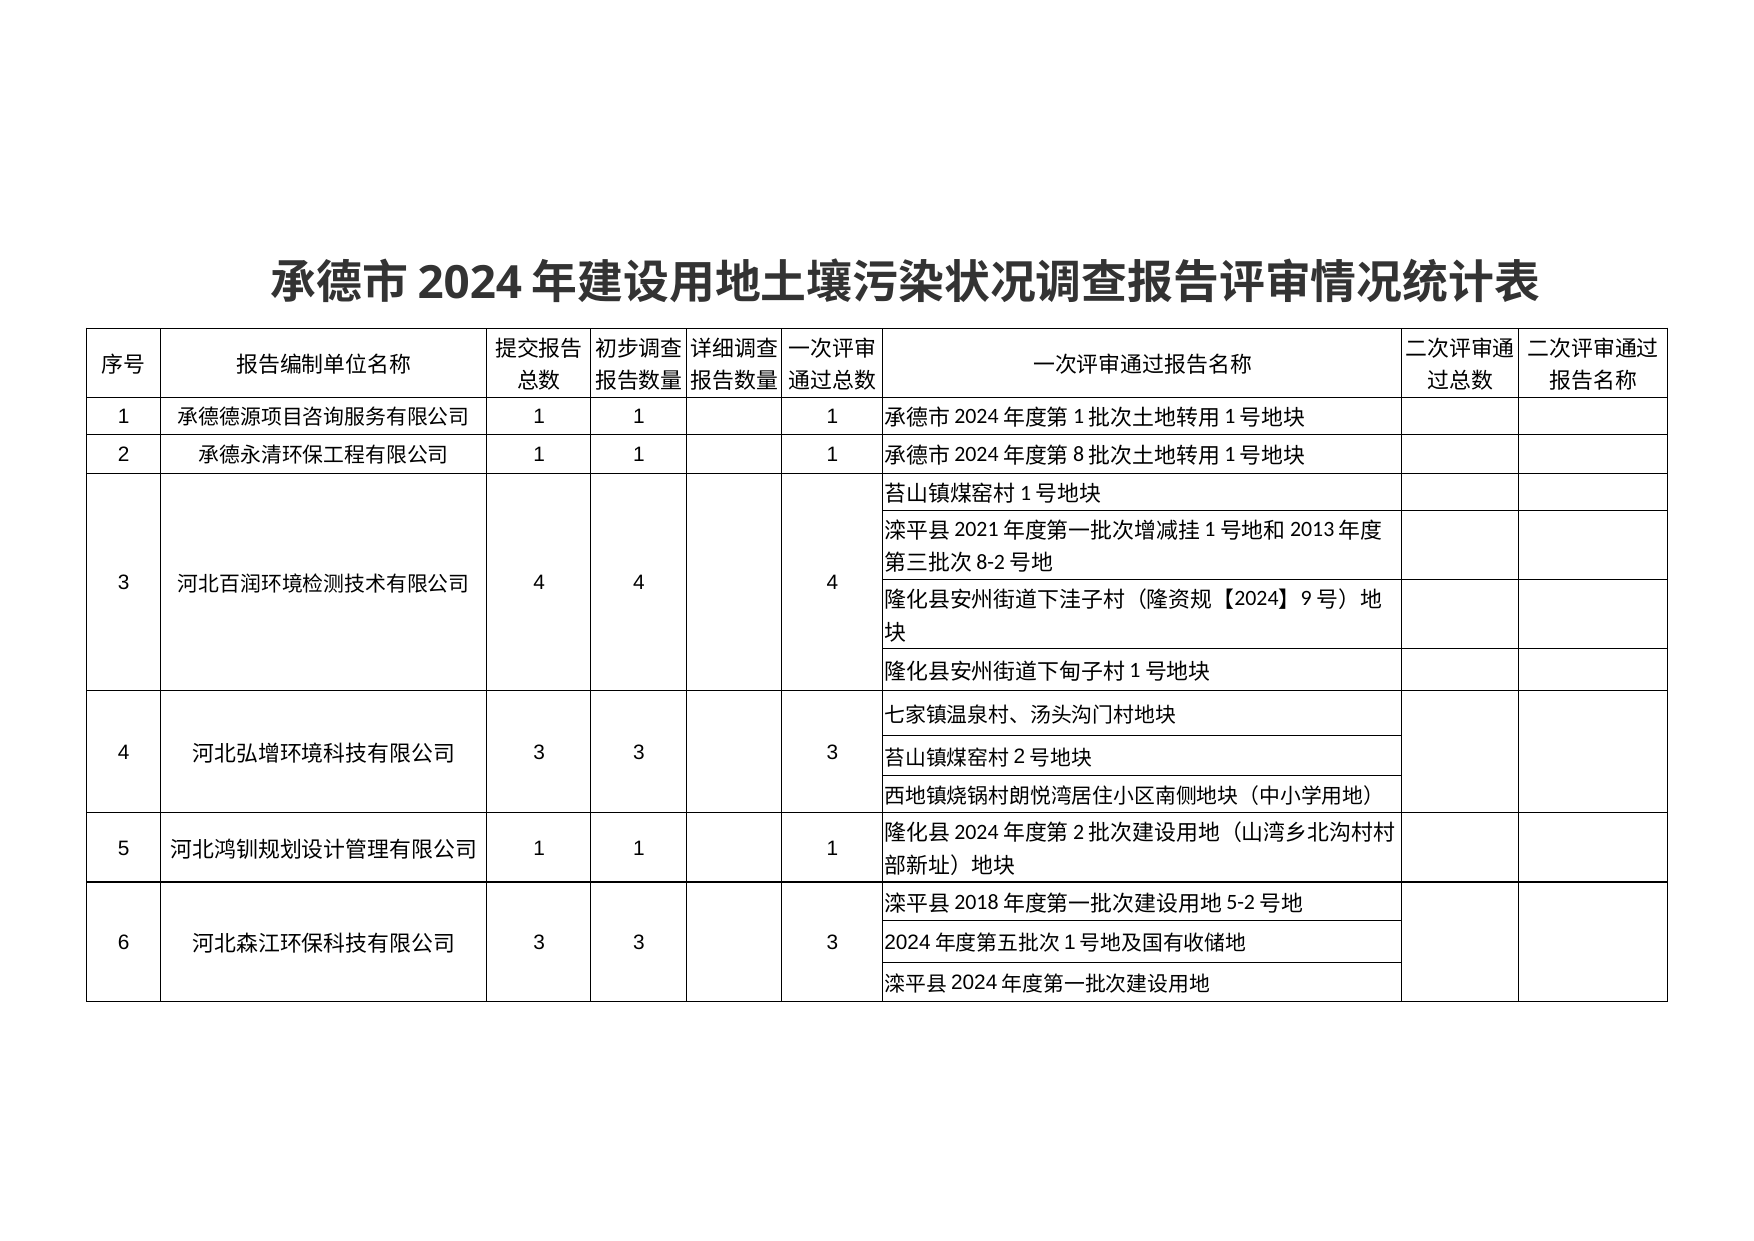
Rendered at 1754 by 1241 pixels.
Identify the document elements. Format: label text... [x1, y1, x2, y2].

table_cell 1 [782, 813, 882, 881]
table_cell 隆化县安州街道下甸子村1号地块 [883, 649, 1401, 690]
table_cell 4 [487, 474, 590, 690]
table_cell [1402, 883, 1518, 1001]
table_cell 3 [782, 691, 882, 812]
table_cell 七家镇温泉村、汤头沟门村地块 [883, 691, 1401, 735]
table_cell 4 [591, 474, 686, 690]
table_header 二次评审通过总数 [1402, 329, 1518, 397]
table_cell 苔山镇煤窑村2号地块 [883, 736, 1401, 775]
table_cell 滦平县2024年度第一批次建设用地 [883, 963, 1401, 1001]
table_cell [1402, 435, 1518, 473]
table_header 二次评审通过报告名称 [1519, 329, 1667, 397]
table_cell 承德市2024年度第1批次土地转用1号地块 [883, 398, 1401, 433]
table_cell [1519, 813, 1667, 881]
table_cell 1 [487, 435, 590, 473]
table_header 一次评审通过报告名称 [883, 329, 1401, 397]
table_cell [1402, 649, 1518, 690]
table_cell 3 [782, 883, 882, 1001]
table_cell [1402, 398, 1518, 433]
table_cell [687, 691, 781, 812]
table_cell 河北百润环境检测技术有限公司 [161, 474, 486, 690]
table_header 报告编制单位名称 [161, 329, 486, 397]
table_cell 承德永清环保工程有限公司 [161, 435, 486, 473]
table_cell 1 [591, 398, 686, 433]
table_cell 承德德源项目咨询服务有限公司 [161, 398, 486, 433]
table_header 提交报告总数 [487, 329, 590, 397]
table_cell [687, 435, 781, 473]
table_cell [687, 883, 781, 1001]
table_cell [1402, 580, 1518, 648]
table_cell 1 [782, 435, 882, 473]
table_cell 隆化县2024年度第2批次建设用地（山湾乡北沟村村部新址）地块 [883, 813, 1401, 881]
table_cell 1 [782, 398, 882, 433]
table_cell 2024年度第五批次1号地及国有收储地 [883, 921, 1401, 962]
table_cell [1519, 474, 1667, 510]
table_cell 西地镇烧锅村朗悦湾居住小区南侧地块（中小学用地） [883, 776, 1401, 812]
table_cell [687, 398, 781, 433]
table_cell 3 [591, 691, 686, 812]
table_cell [1519, 649, 1667, 690]
table_cell [1519, 435, 1667, 473]
table_cell 1 [591, 813, 686, 881]
table_cell 2 [87, 435, 160, 473]
table_cell 5 [87, 813, 160, 881]
table_header 一次评审通过总数 [782, 329, 882, 397]
table_cell 河北鸿钏规划设计管理有限公司 [161, 813, 486, 881]
table_header 初步调查报告数量 [591, 329, 686, 397]
table_header 详细调查报告数量 [687, 329, 781, 397]
table_cell 3 [487, 691, 590, 812]
table_header 序号 [87, 329, 160, 397]
table_cell 滦平县2018年度第一批次建设用地5-2号地 [883, 883, 1401, 920]
table_cell [1519, 580, 1667, 648]
table_cell [687, 813, 781, 881]
table_cell [1402, 691, 1518, 812]
table_cell [1519, 883, 1667, 1001]
table_cell 河北弘增环境科技有限公司 [161, 691, 486, 812]
table_cell 1 [591, 435, 686, 473]
table_cell [1519, 691, 1667, 812]
text 承德市2024年建设用地土壤污染状况调查报告评审情况统计表 [150, 230, 1604, 328]
table_cell 苔山镇煤窑村1号地块 [883, 474, 1401, 510]
table_cell 6 [87, 883, 160, 1001]
table_cell 1 [87, 398, 160, 433]
table_cell [1519, 398, 1667, 433]
table_cell 4 [87, 691, 160, 812]
table_cell 隆化县安州街道下洼子村（隆资规【2024】9号）地块 [883, 580, 1401, 648]
table_cell [1402, 813, 1518, 881]
table_cell 承德市2024年度第8批次土地转用1号地块 [883, 435, 1401, 473]
table_cell [1519, 511, 1667, 579]
table_cell 河北森江环保科技有限公司 [161, 883, 486, 1001]
table_cell 1 [487, 398, 590, 433]
table_cell 4 [782, 474, 882, 690]
table_cell 3 [487, 883, 590, 1001]
table_cell 滦平县2021年度第一批次增减挂1号地和2013年度第三批次8-2号地 [883, 511, 1401, 579]
table_cell 3 [591, 883, 686, 1001]
table_cell [1402, 511, 1518, 579]
table_cell [687, 474, 781, 690]
table_cell [1402, 474, 1518, 510]
table_cell 3 [87, 474, 160, 690]
table_cell 1 [487, 813, 590, 881]
